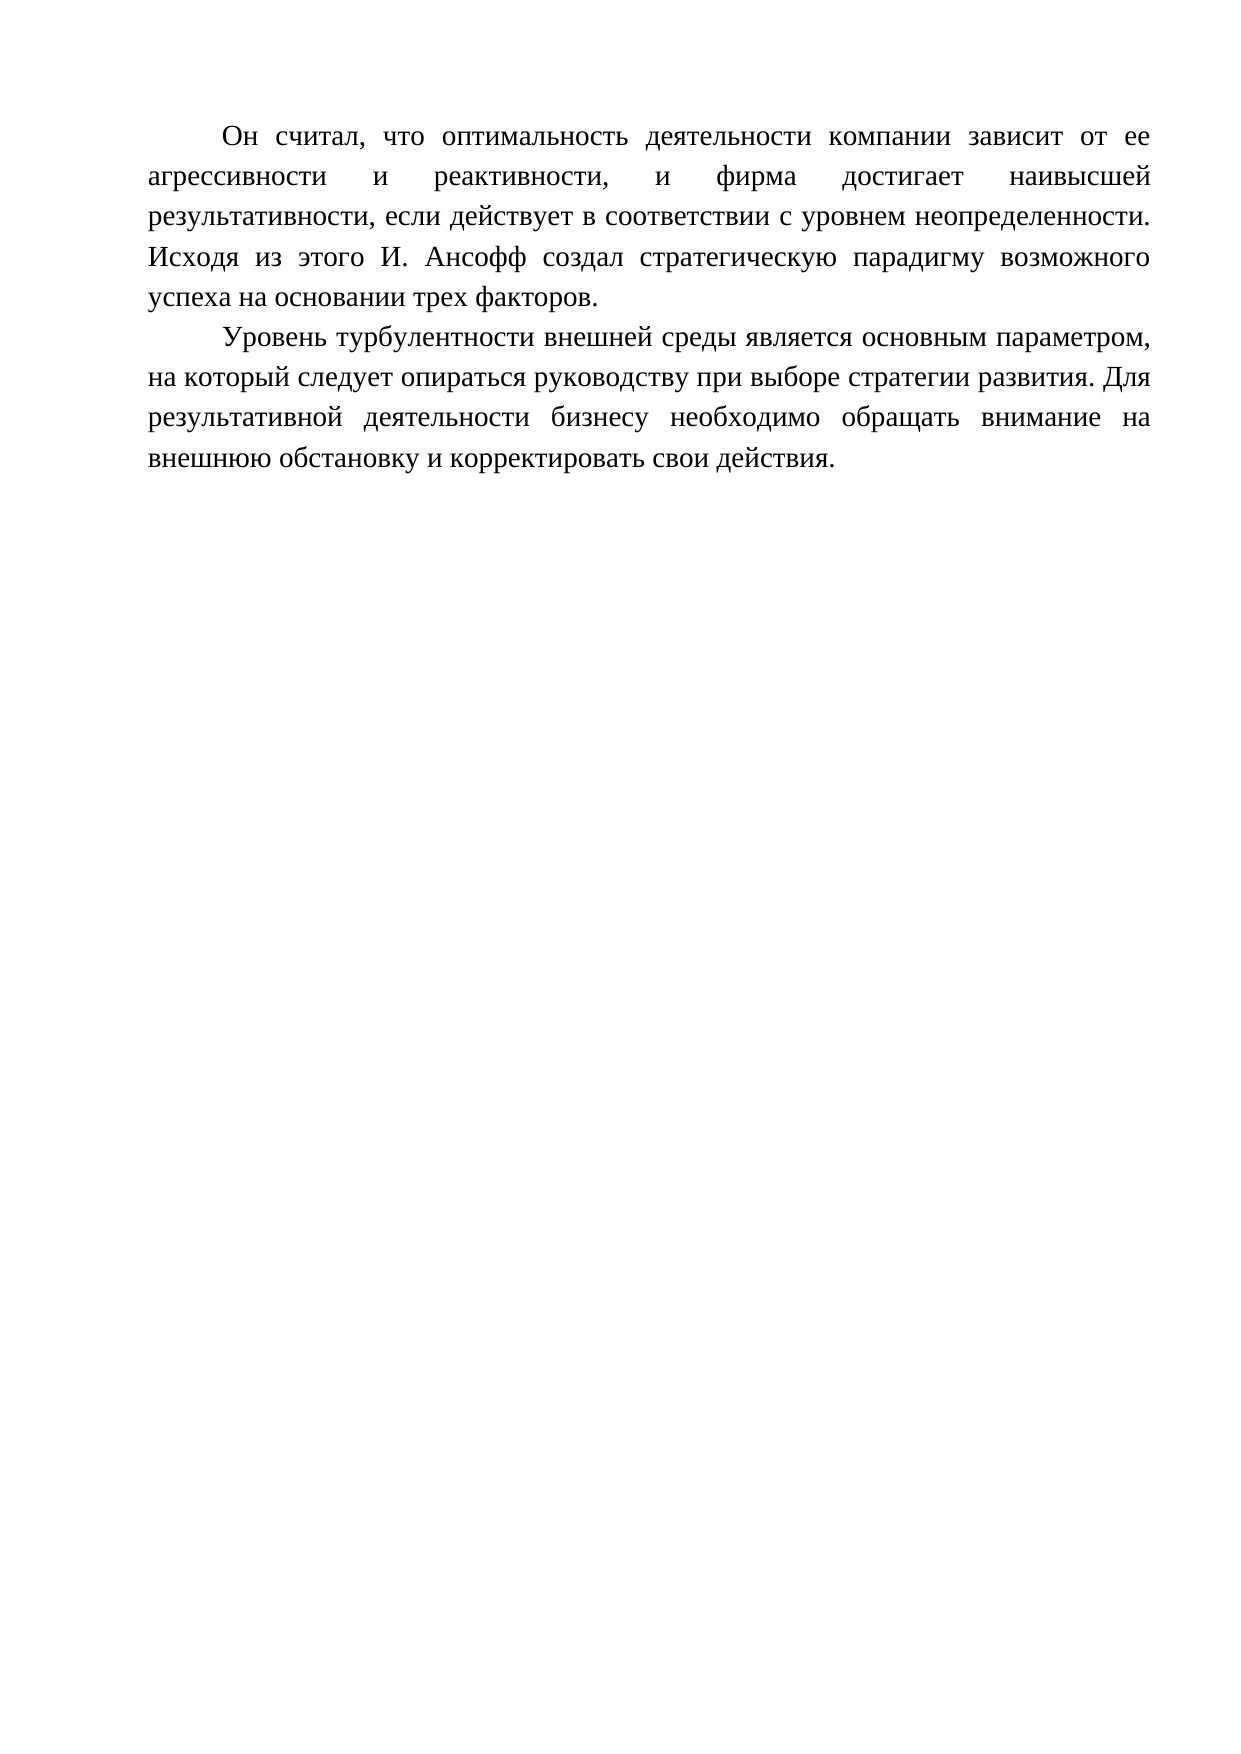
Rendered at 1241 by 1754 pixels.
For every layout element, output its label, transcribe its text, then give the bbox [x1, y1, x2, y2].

text Уровень турбулентности внешней среды является основным параметром, на который следует опираться руководству при выборе стратегии развития. Для результативной деятельности бизнесу необходимо обращать внимание на внешнюю обстановку и корректировать свои действия. [148, 319, 1152, 473]
text Он считал, что оптимальность деятельности компании зависит от ее агрессивности и реактивности, и фирма достигает наивысшей результативности, если действует в соответствии с уровнем неопределенности. Исходя из этого И. Ансофф создал стратегическую парадигму возможного успеха на основании трех факторов. [148, 118, 1152, 312]
